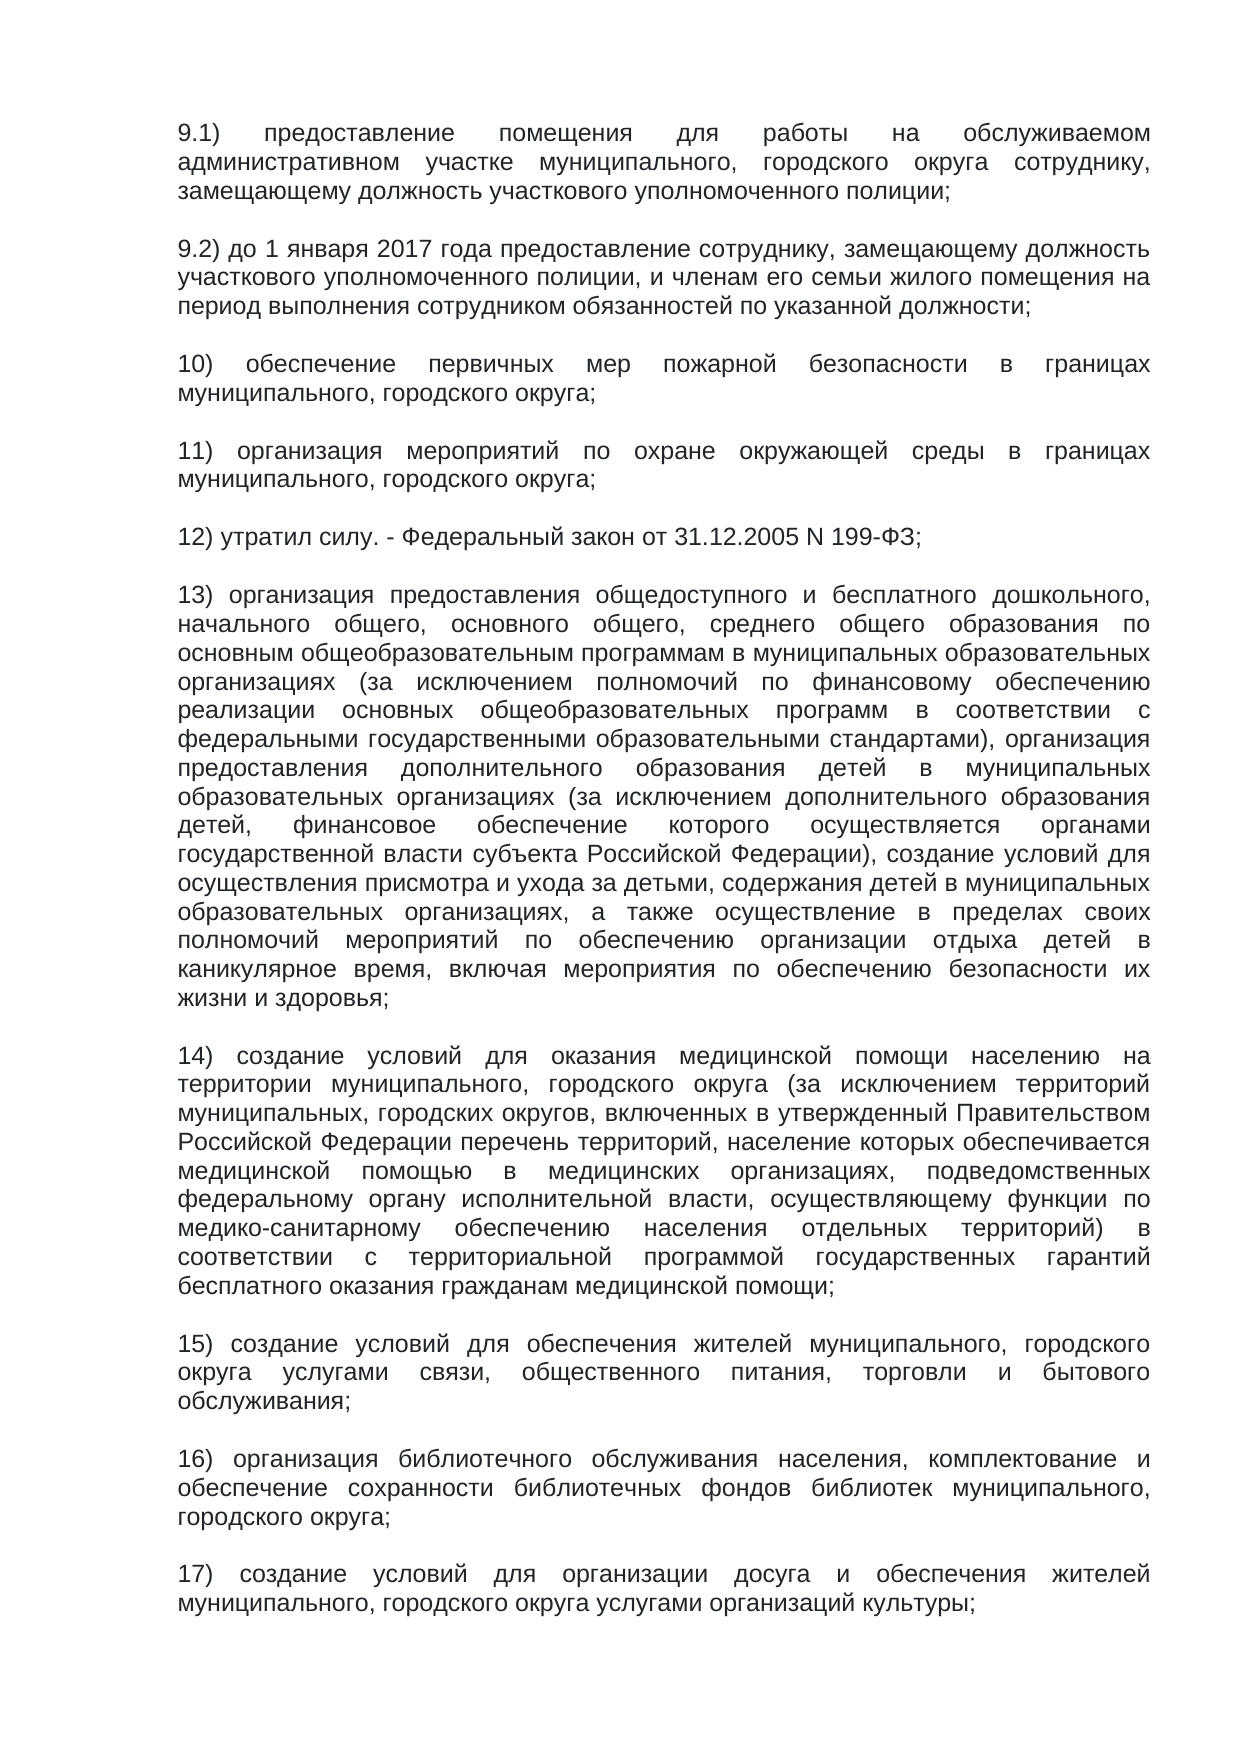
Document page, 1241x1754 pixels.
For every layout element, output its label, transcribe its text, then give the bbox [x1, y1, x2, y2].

text 14) создание условий для оказания медицинской помощи населению на территории муниципального, городского округа (за исключением территорий муниципальных, городских округов, включенных в утвержденный Правительством Российской Федерации перечень территорий, население которых обеспечивается медицинской помощью в медицинских организациях, подведомственных федеральному органу исполнительной власти, осуществляющему функции по медико-санитарному обеспечению населения отдельных территорий) в соответствии с территориальной программой государственных гарантий бесплатного оказания гражданам медицинской помощи; [177, 1041, 1152, 1299]
text 11) организация мероприятий по охране окружающей среды в границах муниципального, городского округа; [177, 436, 1152, 493]
text 10) обеспечение первичных мер пожарной безопасности в границах муниципального, городского округа; [177, 349, 1152, 406]
text 12) утратил силу. - Федеральный закон от 31.12.2005 N 199-ФЗ; [177, 522, 1152, 551]
text 16) организация библиотечного обслуживания населения, комплектование и обеспечение сохранности библиотечных фондов библиотек муниципального, городского округа; [177, 1444, 1152, 1530]
text 13) организация предоставления общедоступного и бесплатного дошкольного, начального общего, основного общего, среднего общего образования по основным общеобразовательным программам в муниципальных образовательных организациях (за исключением полномочий по финансовому обеспечению реализации основных общеобразовательных программ в соответствии с федеральными государственными образовательными стандартами), организация предоставления дополнительного образования детей в муниципальных образовательных организациях (за исключением дополнительного образования детей, финансовое обеспечение которого осуществляется органами государственной власти субъекта Российской Федерации), создание условий для осуществления присмотра и ухода за детьми, содержания детей в муниципальных образовательных организациях, а также осуществление в пределах своих полномочий мероприятий по обеспечению организации отдыха детей в каникулярное время, включая мероприятия по обеспечению безопасности их жизни и здоровья; [177, 580, 1152, 1011]
text 15) создание условий для обеспечения жителей муниципального, городского округа услугами связи, общественного питания, торговли и бытового обслуживания; [177, 1328, 1152, 1415]
text 17) создание условий для организации досуга и обеспечения жителей муниципального, городского округа услугами организаций культуры; [177, 1559, 1152, 1617]
text 9.2) до 1 января 2017 года предоставление сотруднику, замещающему должность участкового уполномоченного полиции, и членам его семьи жилого помещения на период выполнения сотрудником обязанностей по указанной должности; [177, 233, 1152, 320]
text 9.1) предоставление помещения для работы на обслуживаемом административном участке муниципального, городского округа сотруднику, замещающему должность участкового уполномоченного полиции; [177, 118, 1152, 204]
